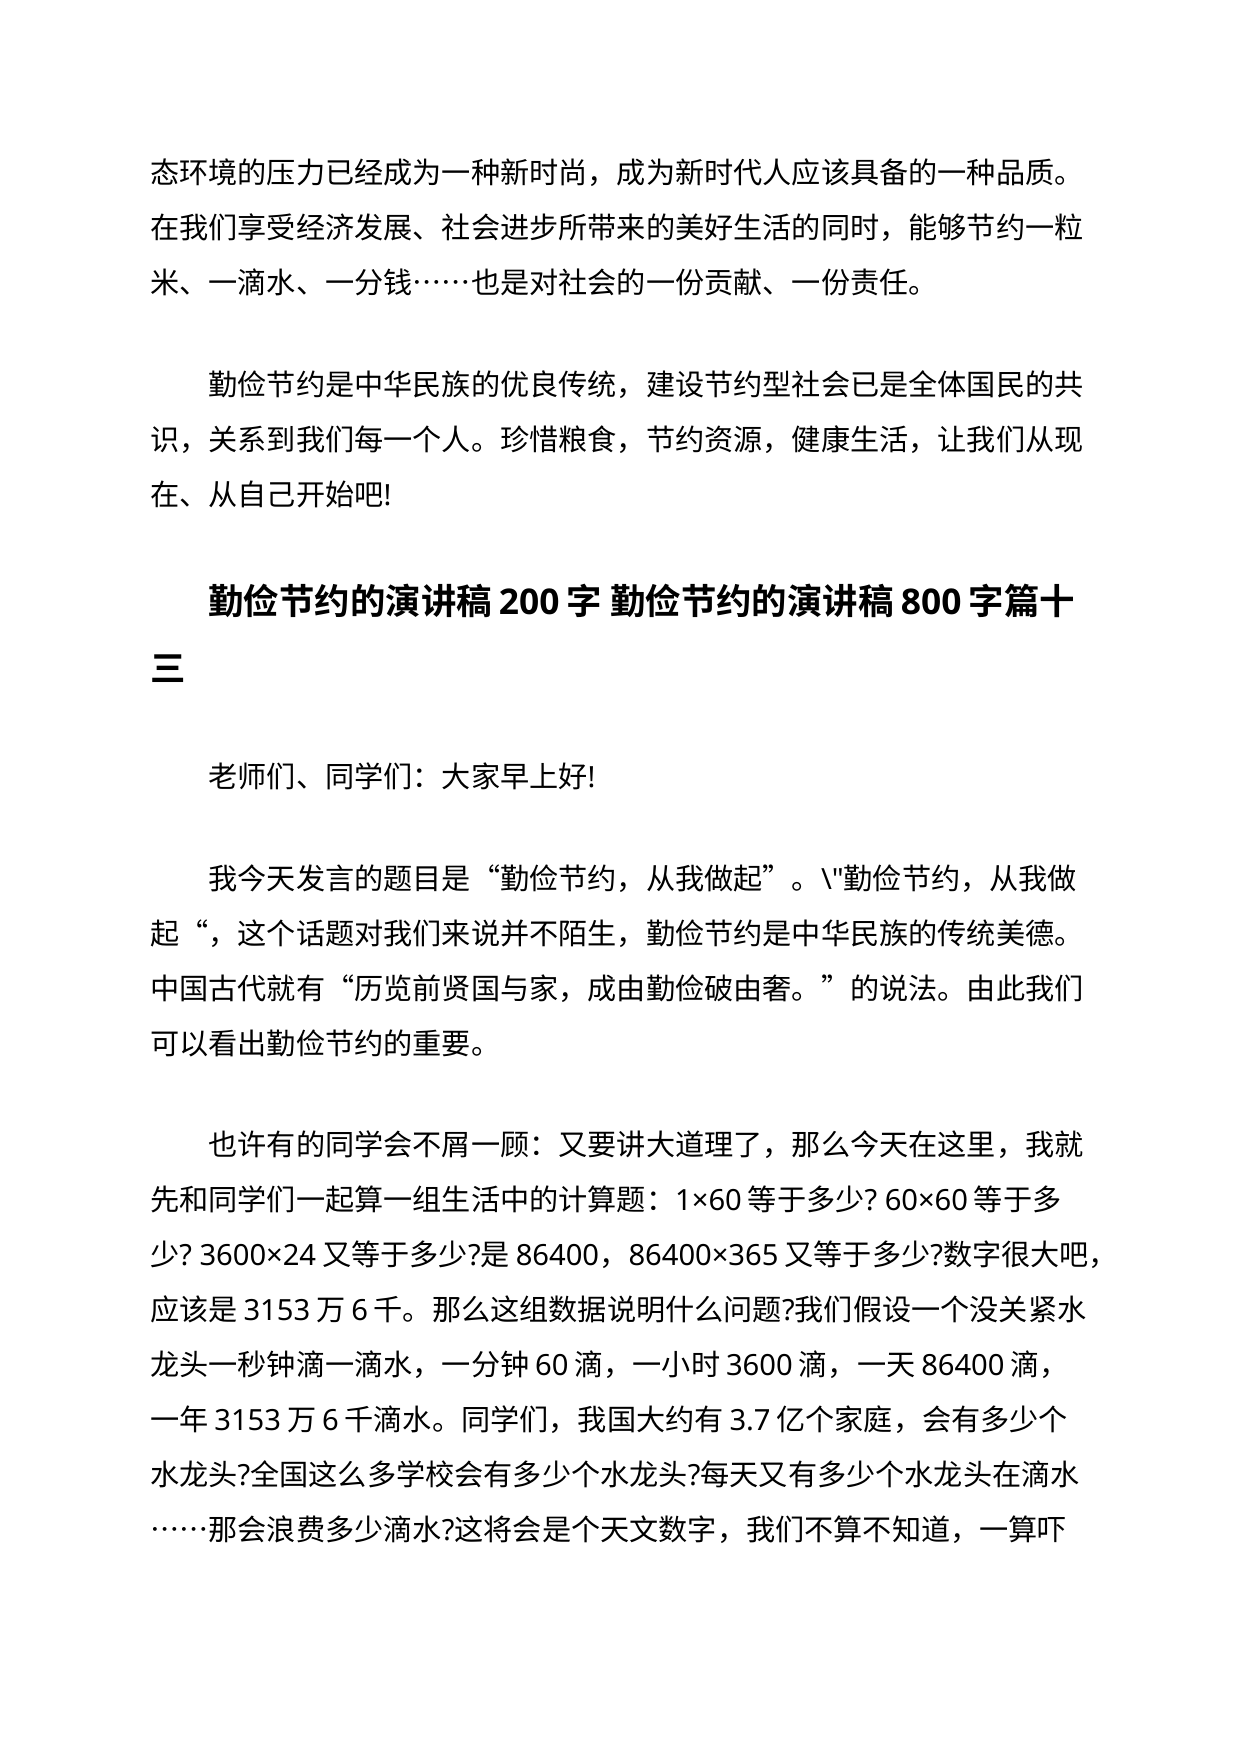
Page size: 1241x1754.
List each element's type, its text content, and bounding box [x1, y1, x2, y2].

text 老师们、同学们：大家早上好! [150, 753, 1090, 796]
text 我今天发言的题目是“勤俭节约，从我做起”。\"勤俭节约，从我做起“，这个话题对我们来说并不陌生，勤俭节约是中华民族的传统美德。中国古代就有“历览前贤国与家，成由勤俭破由奢。”的说法。由此我们可以看出勤俭节约的重要。 [150, 855, 1090, 1062]
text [150, 150, 1090, 302]
text 勤俭节约的演讲稿200字 勤俭节约的演讲稿800字篇十三 [150, 573, 1090, 691]
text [150, 1122, 1090, 1549]
text 勤俭节约是中华民族的优良传统，建设节约型社会已是全体国民的共识，关系到我们每一个人。珍惜粮食，节约资源，健康生活，让我们从现在、从自己开始吧! [150, 362, 1090, 514]
